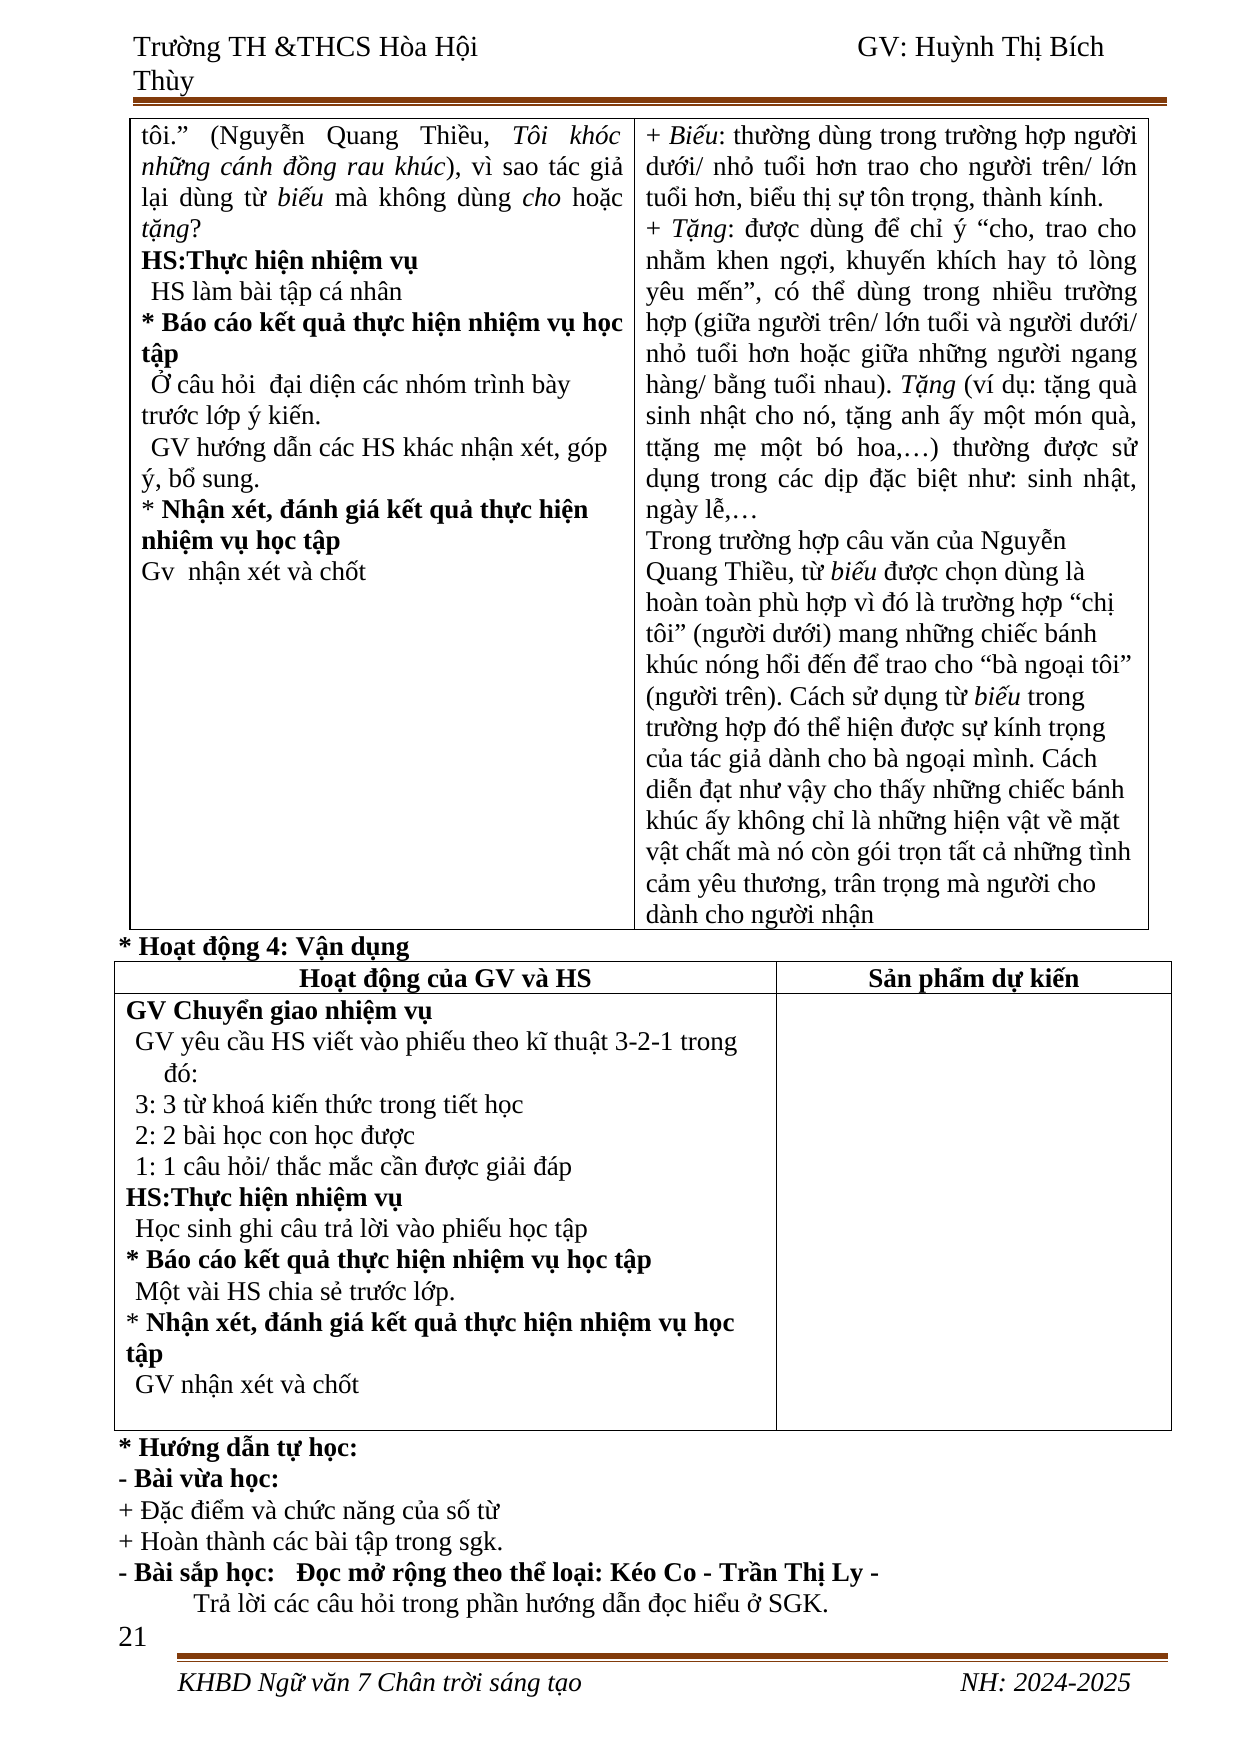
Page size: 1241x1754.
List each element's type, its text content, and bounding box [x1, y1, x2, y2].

list Trả lời các câu hỏi trong phần hướng dẫn đọc hiểu ở SGK. [118, 1587, 1167, 1618]
text * Hướng dẫn tự học: [118, 1431, 1167, 1463]
text + Đặc điểm và chức năng của số từ [118, 1494, 1167, 1525]
table_header Hoạt động của GV và HS [115, 962, 776, 993]
text - Bài vừa học: [118, 1463, 1167, 1494]
table_cell GV Chuyển giao nhiệm vụ GV yêu cầu HS viết vào phiếu theo kĩ thuật 3-2-1 trong đó: 3: 3 từ khoá kiến thức trong tiết học 2: 2 bài học con học được 1: 1 câu hỏi/ thắc mắc cần được giải đáp HS:Thực hiện nhiệm vụ Học sinh ghi câu trả lời vào phiếu học tập * Báo cáo kết quả thực hiện nhiệm vụ học tập Một vài HS chia sẻ trước lớp. * Nhận xét, đánh giá kết quả thực hiện nhiệm vụ học tập GV nhận xét và chốt [115, 994, 776, 1430]
list - Bài sắp học: Đọc mở rộng theo thể loại: Kéo Co - Trần Thị Ly - [118, 1556, 1167, 1587]
text + Hoàn thành các bài tập trong sgk. [118, 1525, 1167, 1556]
text * Hoạt động 4: Vận dụng [118, 930, 1167, 961]
table_cell [777, 994, 1171, 1430]
table_header Sản phẩm dự kiến [777, 962, 1171, 993]
